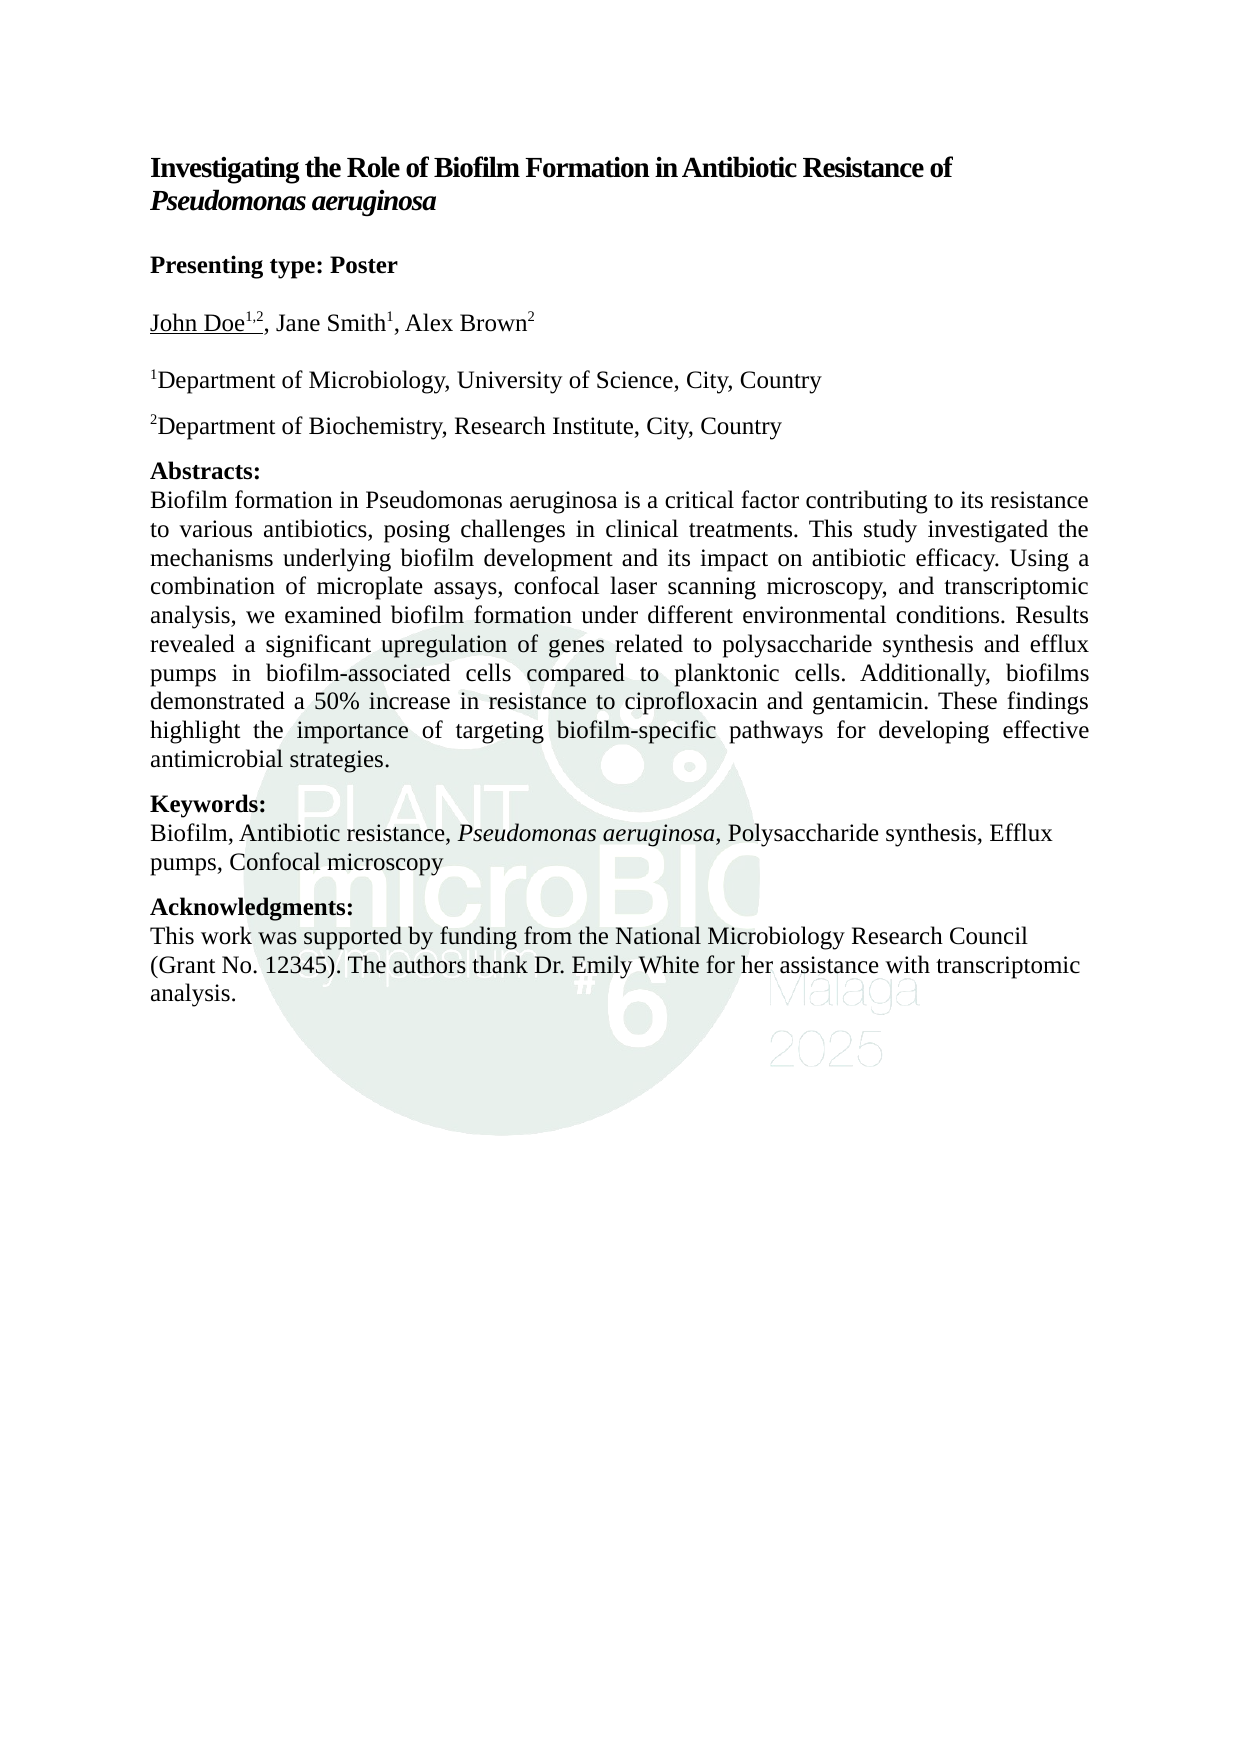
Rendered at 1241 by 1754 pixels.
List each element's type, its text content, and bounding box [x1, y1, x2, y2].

text Presenting type: Poster [150, 251, 1090, 279]
text Abstracts: Biofilm formation in Pseudomonas aeruginosa is a critical factor contributing to its resistance to various antibiotics, posing challenges in clinical treatments. This study investigated the mechanisms underlying biofilm development and its impact on antibiotic efficacy. Using a combination of microplate assays, confocal laser scanning microscopy, and transcriptomic analysis, we examined biofilm formation under different environmental conditions. Results revealed a significant upregulation of genes related to polysaccharide synthesis and efflux pumps in biofilm-associated cells compared to planktonic cells. Additionally, biofilms demonstrated a 50% increase in resistance to ciprofloxacin and gentamicin. These findings highlight the importance of targeting biofilm-specific pathways for developing effective antimicrobial strategies. [150, 456, 1090, 773]
text Investigating the Role of Biofilm Formation in Antibiotic Resistance of Pseudomonas aeruginosa [150, 150, 1090, 217]
text Acknowledgments: This work was supported by funding from the National Microbiology Research Council (Grant No. 12345). The authors thank Dr. Emily White for her assistance with transcriptomic analysis. [150, 892, 1090, 1007]
text 1Department of Microbiology, University of Science, City, Country [150, 366, 1090, 394]
text Keywords: Biofilm, Antibiotic resistance, Pseudomonas aeruginosa, Polysaccharide synthesis, Efflux pumps, Confocal microscopy [150, 789, 1090, 876]
text John Doe1,2, Jane Smith1, Alex Brown2 [150, 308, 1090, 337]
text 2Department of Biochemistry, Research Institute, City, Country [150, 411, 1090, 440]
